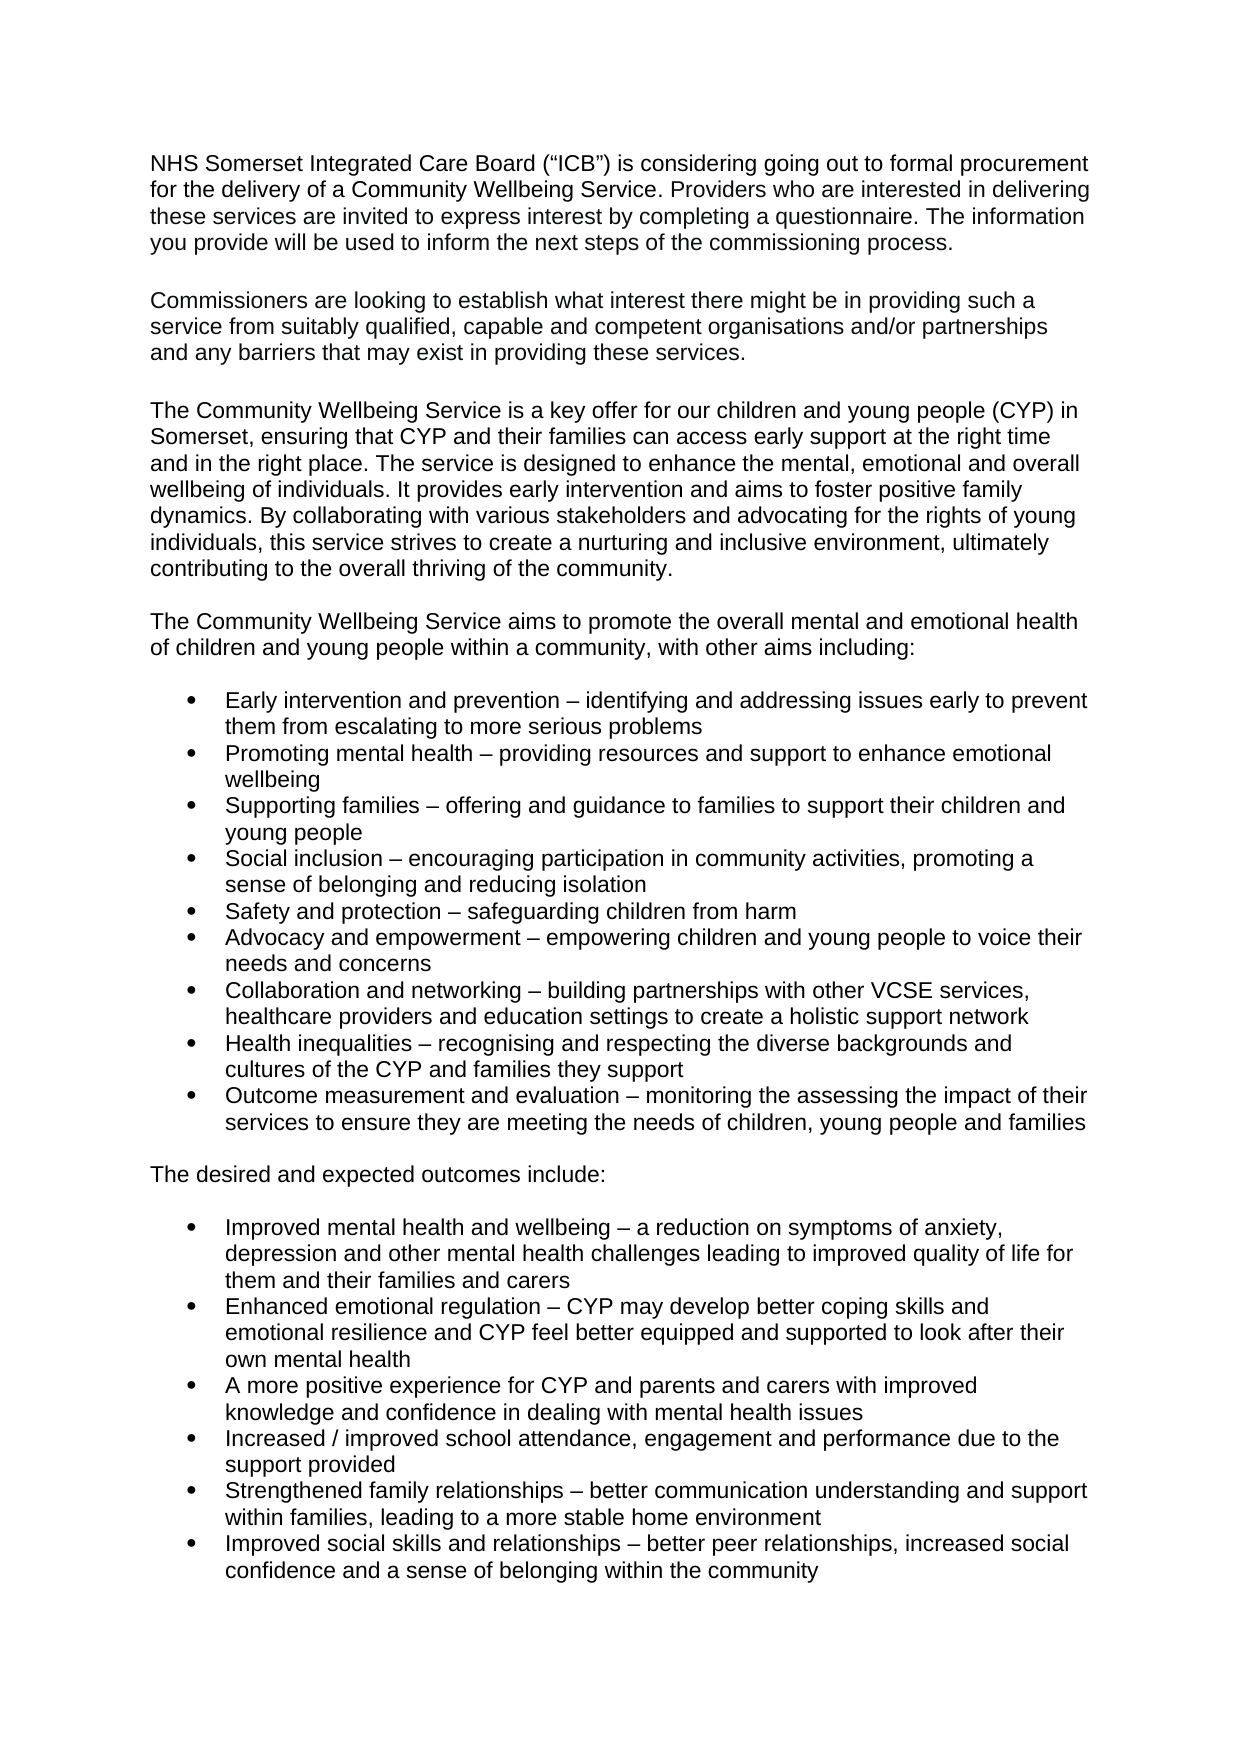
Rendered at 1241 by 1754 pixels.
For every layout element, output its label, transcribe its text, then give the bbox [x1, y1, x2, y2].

list Improved social skills and relationships – better peer relationships, increased social confidence and a sense of belonging within the community [187, 1530, 1090, 1583]
text Commissioners are looking to establish what interest there might be in providing such a service from suitably qualified, capable and competent organisations and/or partnerships and any barriers that may exist in providing these services. [150, 287, 1090, 366]
list Promoting mental health – providing resources and support to enhance emotional wellbeing [187, 739, 1090, 792]
list Outcome measurement and evaluation – monitoring the assessing the impact of their services to ensure they are meeting the needs of children, young people and families [187, 1082, 1090, 1135]
text NHS Somerset Integrated Care Board (“ICB”) is considering going out to formal procurement for the delivery of a Community Wellbeing Service. Providers who are interested in delivering these services are invited to express interest by completing a questionnaire. The information you provide will be used to inform the next steps of the commissioning process. [150, 150, 1090, 255]
list Collaboration and networking – building partnerships with other VCSE services, healthcare providers and education settings to create a holistic support network [187, 977, 1090, 1029]
list Supporting families – offering and guidance to families to support their children and young people [187, 792, 1090, 845]
list Enhanced emotional regulation – CYP may develop better coping skills and emotional resilience and CYP feel better equipped and supported to look after their own mental health [187, 1293, 1090, 1372]
text The Community Wellbeing Service is a key offer for our children and young people (CYP) in Somerset, ensuring that CYP and their families can access early support at the right time and in the right place. The service is designed to enhance the mental, emotional and overall wellbeing of individuals. It provides early intervention and aims to foster positive family dynamics. By collaborating with various stakeholders and advocating for the rights of young individuals, this service strives to create a nurturing and inclusive environment, ultimately contributing to the overall thriving of the community. [150, 397, 1090, 581]
text The desired and expected outcomes include: [150, 1161, 1090, 1188]
list Strengthened family relationships – better communication understanding and support within families, leading to a more stable home environment [187, 1477, 1090, 1530]
text The Community Wellbeing Service aims to promote the overall mental and emotional health of children and young people within a community, with other aims including: [150, 608, 1090, 661]
list Early intervention and prevention – identifying and addressing issues early to prevent them from escalating to more serious problems [187, 687, 1090, 739]
list A more positive experience for CYP and parents and carers with improved knowledge and confidence in dealing with mental health issues [187, 1372, 1090, 1425]
list Improved mental health and wellbeing – a reduction on symptoms of anxiety, depression and other mental health challenges leading to improved quality of life for them and their families and carers [187, 1214, 1090, 1293]
list Safety and protection – safeguarding children from harm [187, 898, 1090, 924]
list Health inequalities – recognising and respecting the diverse backgrounds and cultures of the CYP and families they support [187, 1029, 1090, 1082]
list Advocacy and empowerment – empowering children and young people to voice their needs and concerns [187, 924, 1090, 977]
list Social inclusion – encouraging participation in community activities, promoting a sense of belonging and reducing isolation [187, 845, 1090, 898]
list Increased / improved school attendance, engagement and performance due to the support provided [187, 1425, 1090, 1477]
